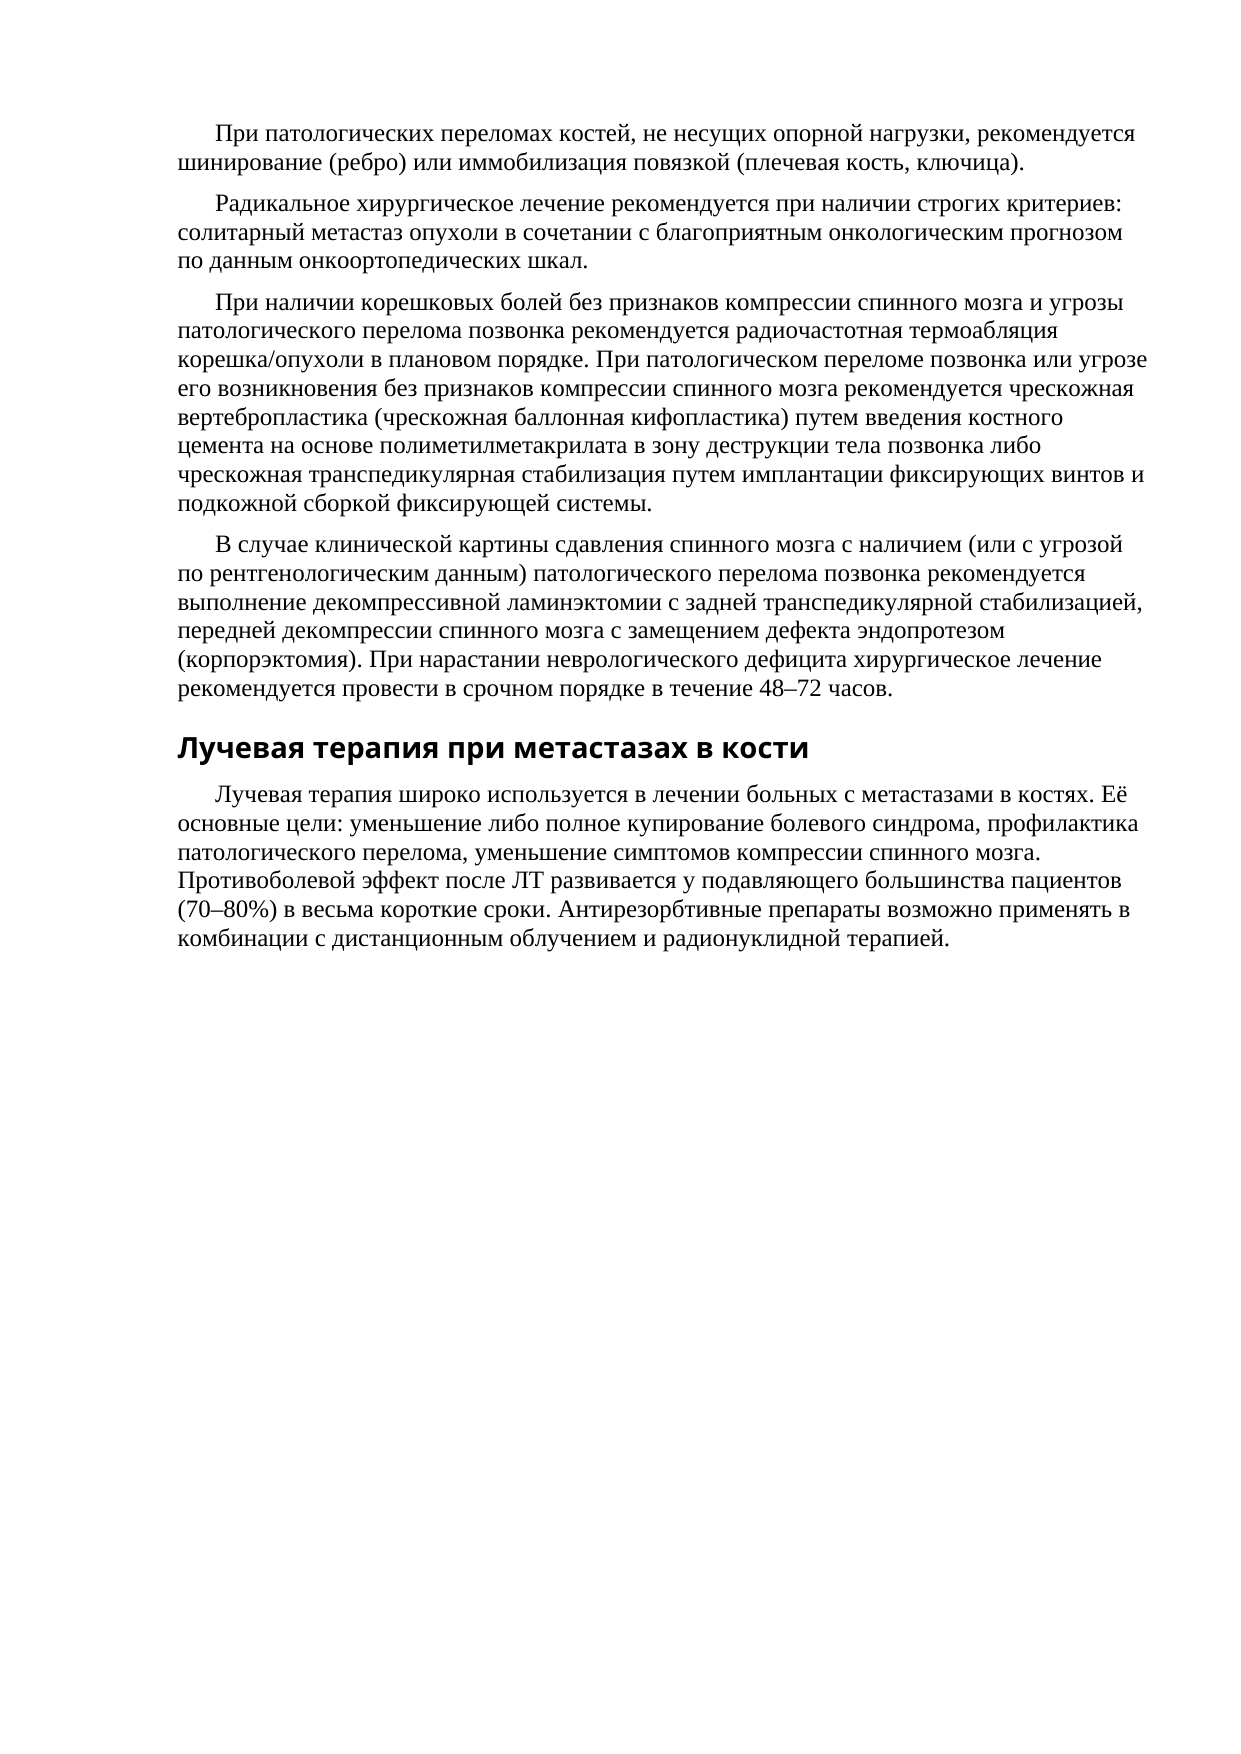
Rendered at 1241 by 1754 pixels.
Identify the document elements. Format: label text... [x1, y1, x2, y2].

text В случае клинической картины сдавления спинного мозга с наличием (или с угрозой по рентгенологическим данным) патологического перелома позвонка рекомендуется выполнение декомпрессивной ламинэктомии с задней транспедикулярной стабилизацией, передней декомпрессии спинного мозга с замещением дефекта эндопротезом (корпорэктомия). При нарастании неврологического дефицита хирургическое лечение рекомендуется провести в срочном порядке в течение 48–72 часов. [177, 529, 1152, 702]
text Лучевая терапия широко используется в лечении больных с метастазами в костях. Её основные цели: уменьшение либо полное купирование болевого синдрома, профилактика патологического перелома, уменьшение симптомов компрессии спинного мозга. Противоболевой эффект после ЛТ развивается у подавляющего большинства пациентов (70–80%) в весьма короткие сроки. Антирезорбтивные препараты возможно применять в комбинации с дистанционным облучением и радионуклидной терапией. [177, 779, 1152, 952]
text При патологических переломах костей, не несущих опорной нагрузки, рекомендуется шинирование (ребро) или иммобилизация повязкой (плечевая кость, ключица). [177, 118, 1152, 176]
subtitle Лучевая терапия при метастазах в кости [177, 727, 1152, 767]
text Радикальное хирургическое лечение рекомендуется при наличии строгих критериев: солитарный метастаз опухоли в сочетании c благоприятным онкологическим прогнозом по данным онкоортопедических шкал. [177, 188, 1152, 274]
text При наличии корешковых болей без признаков компрессии спинного мозга и угрозы патологического перелома позвонка рекомендуется радиочастотная термоабляция корешка/опухоли в плановом порядке. При патологическом переломе позвонка или угрозе его возникновения без признаков компрессии спинного мозга рекомендуется чрескожная вертебропластика (чрескожная баллонная кифопластика) путем введения костного цемента на основе полиметилметакрилата в зону деструкции тела позвонка либо чрескожная транспедикулярная стабилизация путем имплантации фиксирующих винтов и подкожной сборкой фиксирующей системы. [177, 287, 1152, 517]
